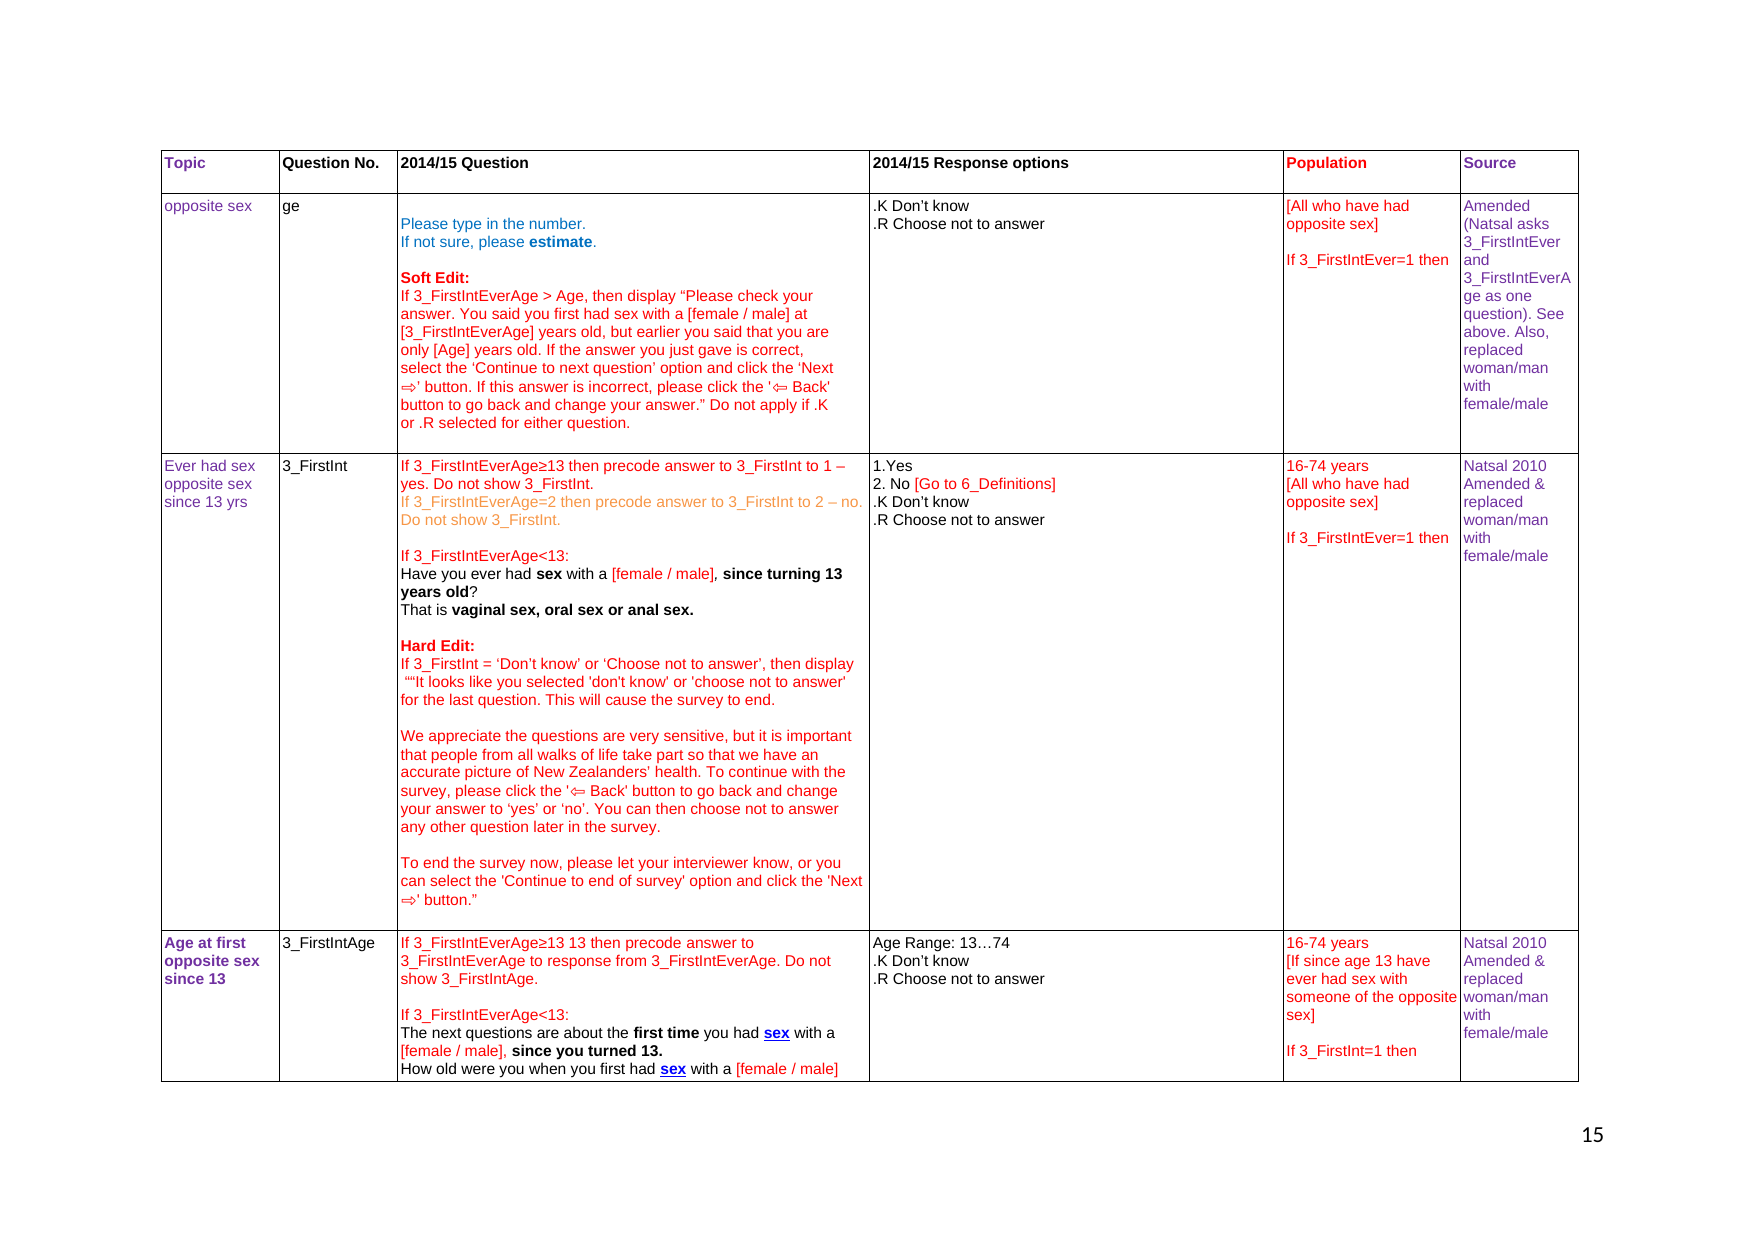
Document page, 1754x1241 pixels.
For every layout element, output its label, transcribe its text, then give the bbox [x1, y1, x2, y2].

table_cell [1461, 194, 1578, 453]
table_cell Natsal 2010 Amended & replaced woman/man with female/male [1461, 454, 1578, 930]
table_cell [870, 931, 1283, 1081]
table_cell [398, 931, 869, 1081]
table_cell 3_FirstIntAge [280, 931, 397, 1081]
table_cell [1461, 931, 1578, 1081]
table_cell 3_FirstInt [280, 454, 397, 930]
table_cell If 3_FirstIntEverAge≥13 then precode answer to 3_FirstInt to 1 – yes. Do not show 3_FirstInt. If 3_FirstIntEverAge=2 then precode answer to 3_FirstInt to 2 – no. Do not show 3_FirstInt. If 3_FirstIntEverAge<13: Have you ever had sex with a [female / male], since turning 13 years old? That is vaginal sex, oral sex or anal sex. Hard Edit: If 3_FirstInt = ‘Don’t know’ or ‘Choose not to answer’, then display ““It looks like you selected 'don't know' or 'choose not to answer' for the last question. This will cause the survey to end. We appreciate the questions are very sensitive, but it is important that people from all walks of life take part so that we have an accurate picture of New Zealanders’ health. To continue with the survey, please click the '⇦ Back' button to go back and change your answer to ‘yes’ or ‘no’. You can then choose not to answer any other question later in the survey. To end the survey now, please let your interviewer know, or you can select the 'Continue to end of survey' option and click the 'Next ⇨' button.” [398, 454, 869, 930]
table_header 2014/15 Response options [870, 151, 1283, 193]
table_cell 3_FirstIntEverAge [280, 194, 397, 453]
table_cell Ever had sex opposite sex since 13 yrs [162, 454, 279, 930]
table_cell 1.Yes 2. No [Go to 6_Definitions] .K Don’t know .R Choose not to answer [870, 454, 1283, 930]
table_header Population [1284, 151, 1460, 193]
table_cell 16-74 years [All who have had opposite sex] If 3_FirstIntEver=1 then [1284, 454, 1460, 930]
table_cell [1284, 194, 1460, 453]
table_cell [870, 194, 1283, 453]
table_header Question No. [280, 151, 397, 193]
table_cell Age at first opposite sex [162, 194, 279, 453]
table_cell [1284, 931, 1460, 1081]
table_header 2014/15 Question [398, 151, 869, 193]
table_cell Age at first opposite sex since 13 [162, 931, 279, 1081]
table_header Topic [162, 151, 279, 193]
table_header Source [1461, 151, 1578, 193]
